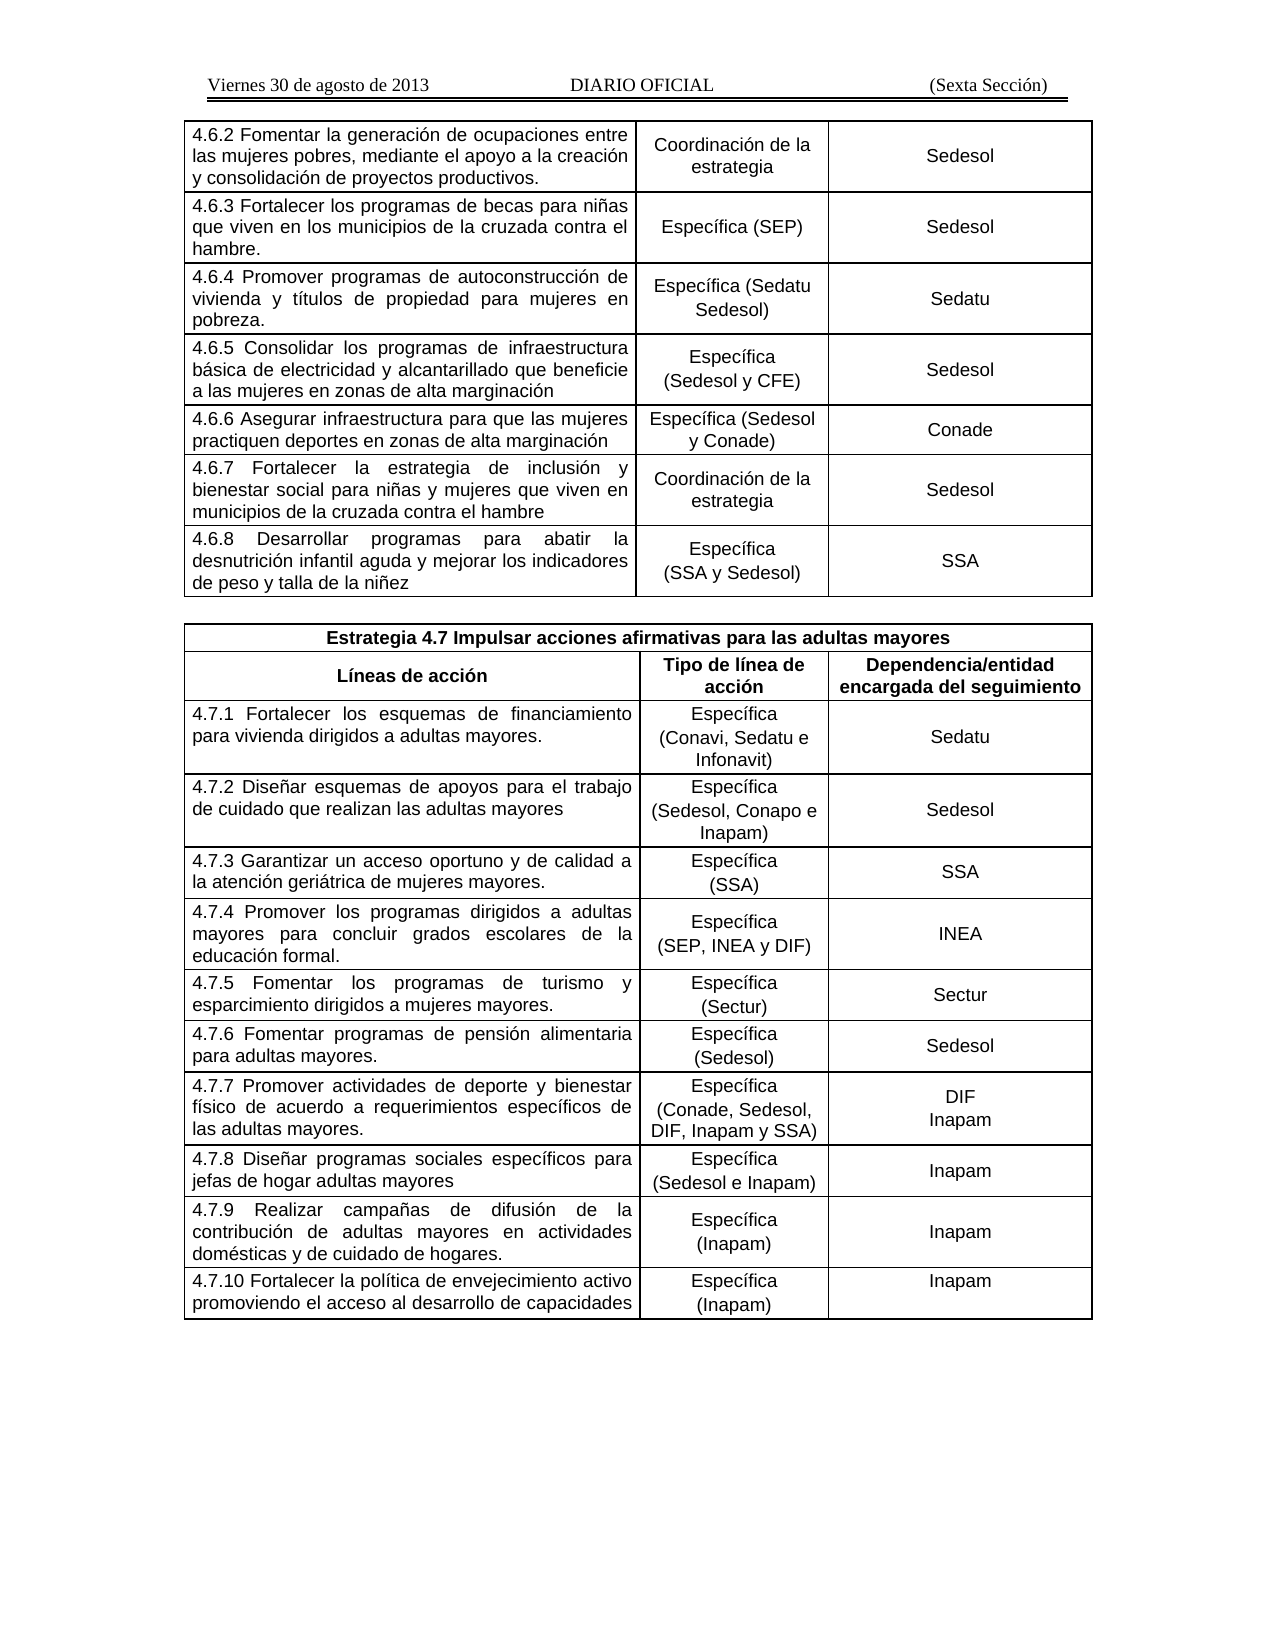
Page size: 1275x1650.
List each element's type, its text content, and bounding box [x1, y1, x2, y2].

table_cell Sedesol [829, 1021, 1091, 1071]
table_cell Tipo de línea de acción [641, 652, 828, 700]
table_cell Conade [829, 406, 1091, 453]
table_cell Sedesol [829, 335, 1091, 404]
table_cell Coordinación de la estrategia [637, 455, 828, 524]
table_cell Inapam [829, 1268, 1091, 1318]
table_cell 4.6.2 Fomentar la generación de ocupaciones entre las mujeres pobres, mediante el apoyo a la creación y consolidación de proyectos productivos. [185, 122, 635, 191]
table_cell 4.7.1 Fortalecer los esquemas de financiamiento para vivienda dirigidos a adultas mayores. [185, 701, 639, 773]
table_cell Inapam [829, 1146, 1091, 1196]
table_cell INEA [829, 899, 1091, 968]
table_cell Sedesol [829, 122, 1091, 191]
table_cell Líneas de acción [185, 652, 639, 700]
table_cell Sedesol [829, 455, 1091, 524]
table_cell 4.6.5 Consolidar los programas de infraestructura básica de electricidad y alcantarillado que beneficie a las mujeres en zonas de alta marginación [185, 335, 635, 404]
table_cell SSA [829, 848, 1091, 897]
table_cell Específica (Inapam) [641, 1268, 828, 1318]
table_cell Específica (Sectur) [641, 970, 828, 1020]
table_cell Inapam [829, 1197, 1091, 1267]
table_cell Específica (Inapam) [641, 1197, 828, 1267]
table_cell Específica (Sedatu Sedesol) [637, 264, 828, 333]
table_cell Específica (SEP, INEA y DIF) [641, 899, 828, 968]
table_cell Coordinación de la estrategia [637, 122, 828, 191]
table_cell Específica (SSA y Sedesol) [637, 526, 828, 596]
table_cell 4.7.7 Promover actividades de deporte y bienestar físico de acuerdo a requerimientos específicos de las adultas mayores. [185, 1073, 639, 1144]
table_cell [185, 1268, 639, 1318]
table_cell Sedesol [829, 193, 1091, 262]
table_cell Específica (Conavi, Sedatu e Infonavit) [641, 701, 828, 773]
table_cell 4.7.4 Promover los programas dirigidos a adultas mayores para concluir grados escolares de la educación formal. [185, 899, 639, 968]
table_cell 4.7.2 Diseñar esquemas de apoyos para el trabajo de cuidado que realizan las adultas mayores [185, 775, 639, 846]
table_cell 4.7.9 Realizar campañas de difusión de la contribución de adultas mayores en actividades domésticas y de cuidado de hogares. [185, 1197, 639, 1267]
table_cell Sedatu [829, 264, 1091, 333]
table_cell Sedatu [829, 701, 1091, 773]
table_cell 4.6.3 Fortalecer los programas de becas para niñas que viven en los municipios de la cruzada contra el hambre. [185, 193, 635, 262]
table_cell Específica (SSA) [641, 848, 828, 897]
table_cell 4.6.8 Desarrollar programas para abatir la desnutrición infantil aguda y mejorar los indicadores de peso y talla de la niñez [185, 526, 635, 596]
table_cell Específica (Sedesol, Conapo e Inapam) [641, 775, 828, 846]
table_cell Específica (Sedesol) [641, 1021, 828, 1071]
table_cell 4.7.5 Fomentar los programas de turismo y esparcimiento dirigidos a mujeres mayores. [185, 970, 639, 1020]
table_cell Sedesol [829, 775, 1091, 846]
table_cell 4.6.6 Asegurar infraestructura para que las mujeres practiquen deportes en zonas de alta marginación [185, 406, 635, 453]
table_cell 4.7.6 Fomentar programas de pensión alimentaria para adultas mayores. [185, 1021, 639, 1071]
table_cell SSA [829, 526, 1091, 596]
table_cell Específica (Sedesol y CFE) [637, 335, 828, 404]
table_cell Específica (Sedesol y Conade) [637, 406, 828, 453]
table_cell Específica (SEP) [637, 193, 828, 262]
table_cell Sectur [829, 970, 1091, 1020]
table_cell Específica (Sedesol e Inapam) [641, 1146, 828, 1196]
table_cell 4.7.8 Diseñar programas sociales específicos para jefas de hogar adultas mayores [185, 1146, 639, 1196]
table_cell 4.7.3 Garantizar un acceso oportuno y de calidad a la atención geriátrica de mujeres mayores. [185, 848, 639, 897]
table_cell 4.6.7 Fortalecer la estrategia de inclusión y bienestar social para niñas y mujeres que viven en municipios de la cruzada contra el hambre [185, 455, 635, 524]
table_header Estrategia 4.7 Impulsar acciones afirmativas para las adultas mayores [185, 625, 1091, 651]
table_cell DIF Inapam [829, 1073, 1091, 1144]
table_cell Dependencia/entidad encargada del seguimiento [829, 652, 1091, 700]
table_cell Específica (Conade, Sedesol, DIF, Inapam y SSA) [641, 1073, 828, 1144]
table_cell 4.6.4 Promover programas de autoconstrucción de vivienda y títulos de propiedad para mujeres en pobreza. [185, 264, 635, 333]
